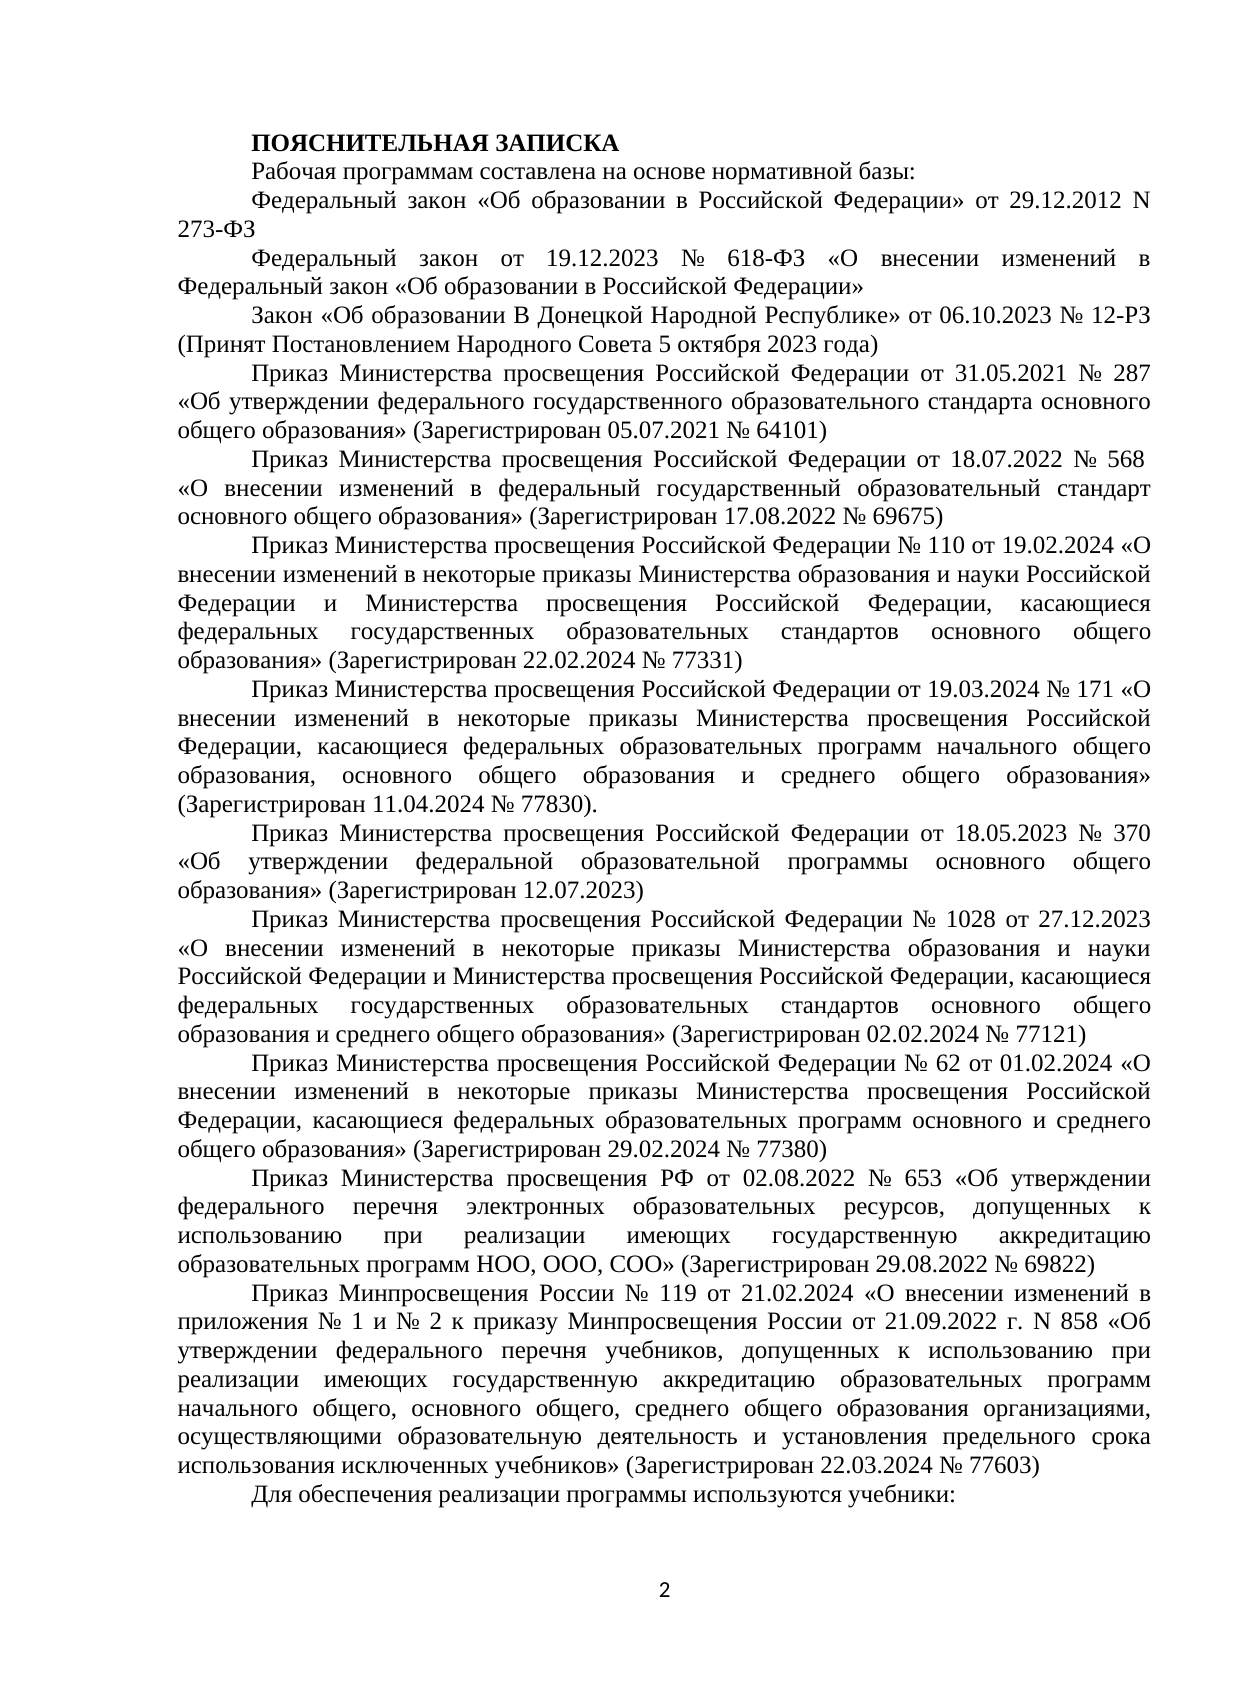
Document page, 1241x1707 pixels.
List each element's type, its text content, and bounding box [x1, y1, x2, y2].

text Рабочая программам составлена на основе нормативной базы: [177, 156, 1152, 185]
text Приказ Министерства просвещения РФ от 02.08.2022 № 653 «Об утверждении федерального перечня электронных образовательных ресурсов, допущенных к использованию при реализации имеющих государственную аккредитацию образовательных программ НОО, ООО, СОО» (Зарегистрирован 29.08.2022 № 69822) [177, 1163, 1152, 1278]
text Приказ Министерства просвещения Российской Федерации № 62 от 01.02.2024 «О внесении изменений в некоторые приказы Министерства просвещения Российской Федерации, касающиеся федеральных образовательных программ основного и среднего общего образования» (Зарегистрирован 29.02.2024 № 77380) [177, 1048, 1152, 1163]
text Приказ Министерства просвещения Российской Федерации № 110 от 19.02.2024 «О внесении изменений в некоторые приказы Министерства образования и науки Российской Федерации и Министерства просвещения Российской Федерации, касающиеся федеральных государственных образовательных стандартов основного общего образования» (Зарегистрирован 22.02.2024 № 77331) [177, 530, 1152, 674]
text Приказ Министерства просвещения Российской Федерации от 18.07.2022 № 568 «О внесении изменений в федеральный государственный образовательный стандарт основного общего образования» (Зарегистрирован 17.08.2022 № 69675) [177, 444, 1152, 530]
text Для обеспечения реализации программы используются учебники: [177, 1479, 1152, 1508]
text Приказ Министерства просвещения Российской Федерации от 31.05.2021 № 287 «Об утверждении федерального государственного образовательного стандарта основного общего образования» (Зарегистрирован 05.07.2021 № 64101) [177, 358, 1152, 444]
text Приказ Министерства просвещения Российской Федерации от 19.03.2024 № 171 «О внесении изменений в некоторые приказы Министерства просвещения Российской Федерации, касающиеся федеральных образовательных программ начального общего образования, основного общего образования и среднего общего образования» (Зарегистрирован 11.04.2024 № 77830). [177, 674, 1152, 818]
text Приказ Министерства просвещения Российской Федерации № 1028 от 27.12.2023 «О внесении изменений в некоторые приказы Министерства образования и науки Российской Федерации и Министерства просвещения Российской Федерации, касающиеся федеральных государственных образовательных стандартов основного общего образования и среднего общего образования» (Зарегистрирован 02.02.2024 № 77121) [177, 904, 1152, 1048]
text ПОЯСНИТЕЛЬНАЯ ЗАПИСКА [177, 128, 1152, 156]
text Федеральный закон «Об образовании в Российской Федерации» от 29.12.2012 N 273-ФЗ [177, 185, 1152, 243]
text Федеральный закон от 19.12.2023 № 618-ФЗ «О внесении изменений в Федеральный закон «Об образовании в Российской Федерации» [177, 243, 1152, 300]
text Приказ Минпросвещения России № 119 от 21.02.2024 «О внесении изменений в приложения № 1 и № 2 к приказу Минпросвещения России от 21.09.2022 г. N 858 «Об утверждении федерального перечня учебников, допущенных к использованию при реализации имеющих государственную аккредитацию образовательных программ начального общего, основного общего, среднего общего образования организациями, осуществляющими образовательную деятельность и установления предельного срока использования исключенных учебников» (Зарегистрирован 22.03.2024 № 77603) [177, 1278, 1152, 1479]
text Закон «Об образовании В Донецкой Народной Республике» от 06.10.2023 № 12-РЗ (Принят Постановлением Народного Совета 5 октября 2023 года) [177, 300, 1152, 358]
text Приказ Министерства просвещения Российской Федерации от 18.05.2023 № 370 «Об утверждении федеральной образовательной программы основного общего образования» (Зарегистрирован 12.07.2023) [177, 818, 1152, 904]
